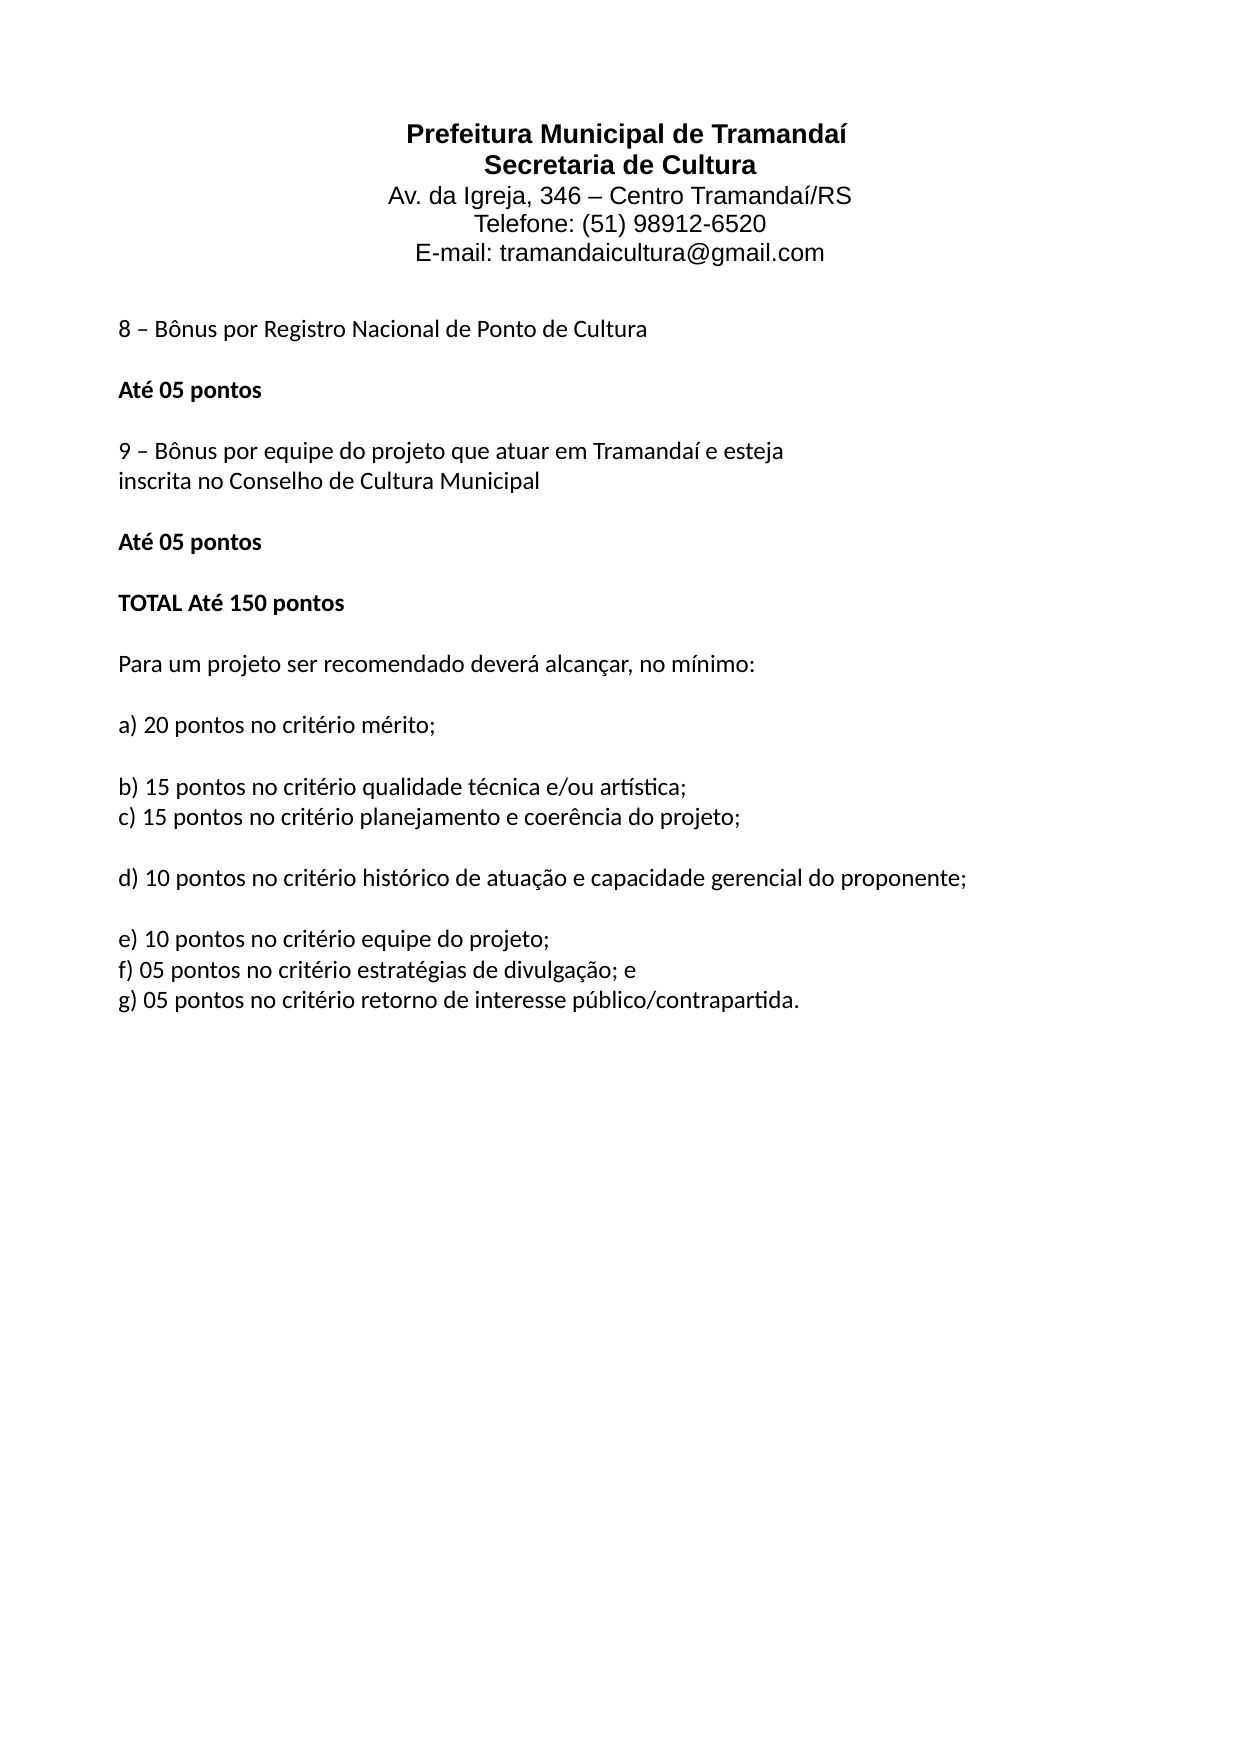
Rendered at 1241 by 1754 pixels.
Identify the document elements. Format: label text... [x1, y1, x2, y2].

text f) 05 pontos no critério estratégias de divulgação; e [118, 954, 1122, 984]
text e) 10 pontos no critério equipe do projeto; [118, 923, 1122, 954]
text Para um projeto ser recomendado deverá alcançar, no mínimo: [118, 649, 1122, 679]
text TOTAL Até 150 pontos [118, 588, 1122, 618]
text Até 05 pontos [118, 374, 1122, 404]
text c) 15 pontos no critério planejamento e coerência do projeto; [118, 801, 1122, 832]
text b) 15 pontos no critério qualidade técnica e/ou artística; [118, 771, 1122, 801]
text a) 20 pontos no critério mérito; [118, 710, 1122, 740]
text Até 05 pontos [118, 527, 1122, 557]
text 8 – Bônus por Registro Nacional de Ponto de Cultura [118, 313, 1122, 343]
text d) 10 pontos no critério histórico de atuação e capacidade gerencial do proponente; [118, 862, 1122, 893]
text g) 05 pontos no critério retorno de interesse público/contrapartida. [118, 984, 1122, 1015]
text 9 – Bônus por equipe do projeto que atuar em Tramandaí e esteja [118, 435, 1122, 466]
text inscrita no Conselho de Cultura Municipal [118, 466, 1122, 496]
